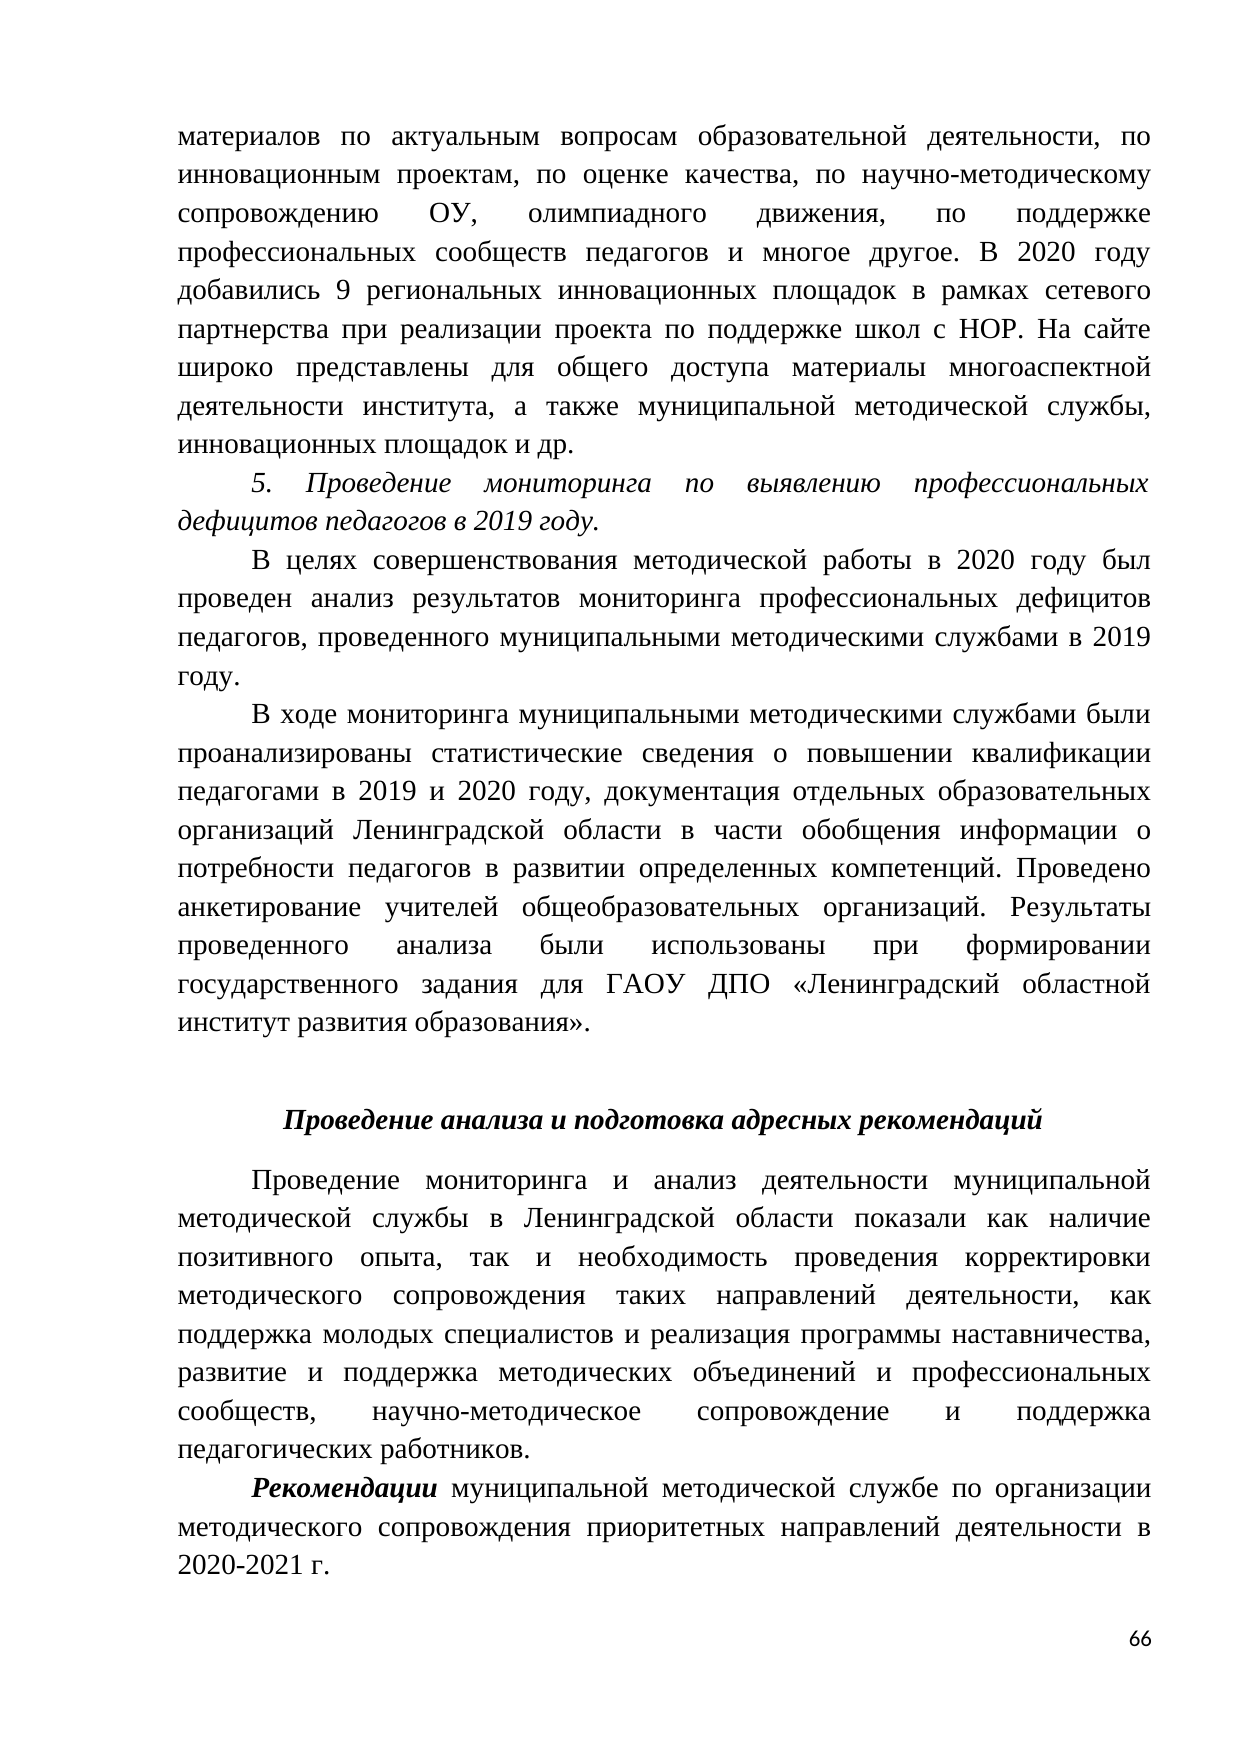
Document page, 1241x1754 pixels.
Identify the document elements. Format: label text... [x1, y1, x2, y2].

text Рекомендации муниципальной методической службе по организации методического сопровождения приоритетных направлений деятельности в 2020-2021 г. [177, 1470, 1152, 1581]
text Проведение анализа и подготовка адресных рекомендаций [177, 1102, 1152, 1136]
text В ходе мониторинга муниципальными методическими службами были проанализированы статистические сведения о повышении квалификации педагогами в 2019 и 2020 году, документация отдельных образовательных организаций Ленинградской области в части обобщения информации о потребности педагогов в развитии определенных компетенций. Проведено анкетирование учителей общеобразовательных организаций. Результаты проведенного анализа были использованы при формировании государственного задания для ГАОУ ДПО «Ленинградский областной институт развития образования». [177, 696, 1152, 1038]
text Проведение мониторинга и анализ деятельности муниципальной методической службы в Ленинградской области показали как наличие позитивного опыта, так и необходимость проведения корректировки методического сопровождения таких направлений деятельности, как поддержка молодых специалистов и реализация программы наставничества, развитие и поддержка методических объединений и профессиональных сообществ, научно-методическое сопровождение и поддержка педагогических работников. [177, 1162, 1152, 1465]
text В целях совершенствования методической работы в 2020 году был проведен анализ результатов мониторинга профессиональных дефицитов педагогов, проведенного муниципальными методическими службами в 2019 году. [177, 542, 1152, 691]
text 5. Проведение мониторинга по выявлению профессиональных дефицитов педагогов в 2019 году. [177, 465, 1152, 537]
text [177, 118, 1152, 460]
